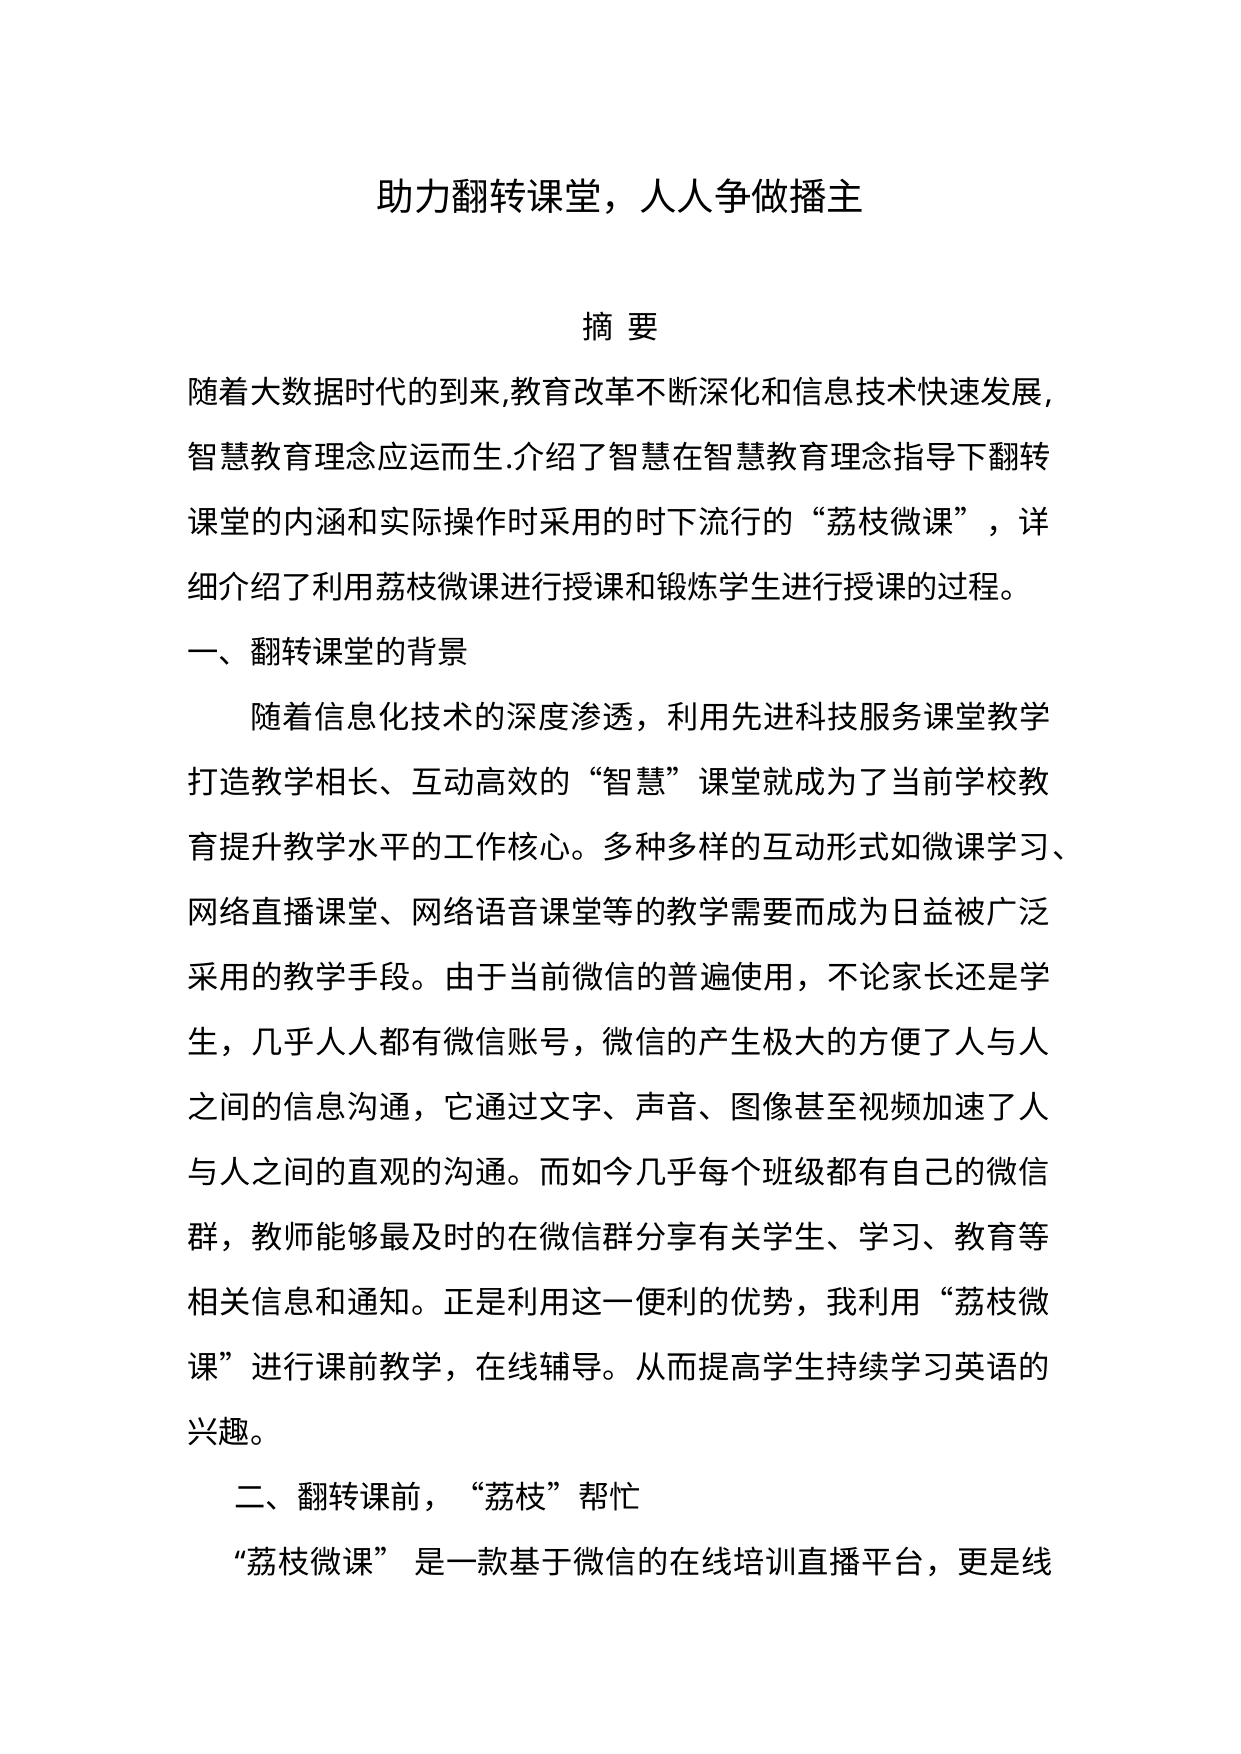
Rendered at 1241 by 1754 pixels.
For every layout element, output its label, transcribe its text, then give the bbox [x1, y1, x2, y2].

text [187, 1527, 1053, 1592]
text 随着大数据时代的到来,教育改革不断深化和信息技术快速发展,智慧教育理念应运而生.介绍了智慧在智慧教育理念指导下翻转课堂的内涵和实际操作时采用的时下流行的“荔枝微课”，详细介绍了利用荔枝微课进行授课和锻炼学生进行授课的过程。 [187, 357, 1053, 617]
text 助力翻转课堂，人人争做播主 [187, 162, 1053, 227]
text 一、翻转课堂的背景 [187, 617, 1053, 682]
text 摘 要 [187, 292, 1053, 357]
text 二、翻转课前，“荔枝”帮忙 [187, 1462, 1053, 1527]
text 随着信息化技术的深度渗透，利用先进科技服务课堂教学，打造教学相长、互动高效的“智慧”课堂就成为了当前学校教育提升教学水平的工作核心。多种多样的互动形式如微课学习、网络直播课堂、网络语音课堂等的教学需要而成为日益被广泛采用的教学手段。由于当前微信的普遍使用，不论家长还是学生，几乎人人都有微信账号，微信的产生极大的方便了人与人之间的信息沟通，它通过文字、声音、图像甚至视频加速了人与人之间的直观的沟通。而如今几乎每个班级都有自己的微信群，教师能够最及时的在微信群分享有关学生、学习、教育等相关信息和通知。正是利用这一便利的优势，我利用“荔枝微课”进行课前教学，在线辅导。从而提高学生持续学习英语的兴趣。 [187, 682, 1053, 1462]
